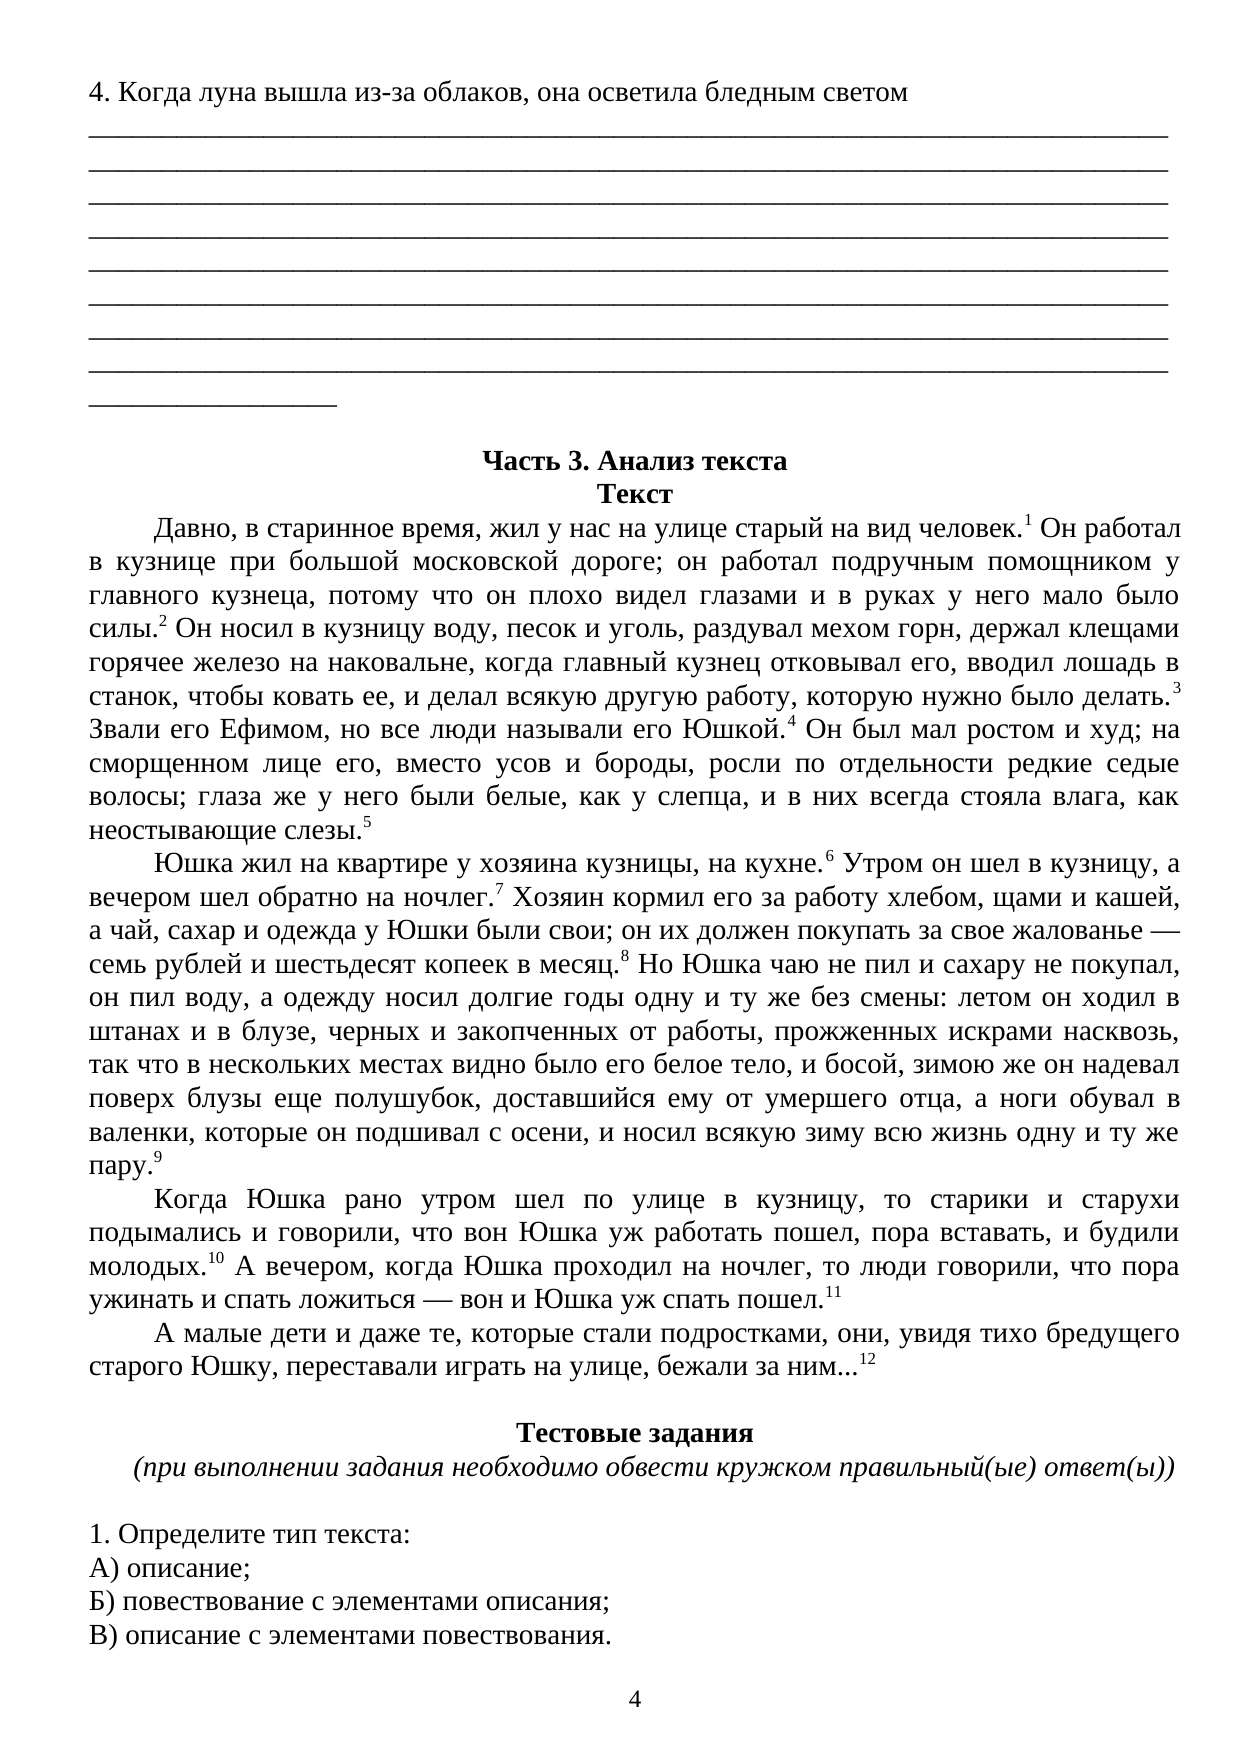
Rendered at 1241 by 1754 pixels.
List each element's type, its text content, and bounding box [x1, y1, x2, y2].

text (при выполнении задания необходимо обвести кружком правильный(ые) ответ(ы)) [133, 1449, 1181, 1483]
text Б) повествование с элементами описания; [89, 1583, 1181, 1617]
text _________________________________________________________________________________________________________________________________________________________________________________________________________________________________________________________________________________________________________________________________________________________________________________________________________________________________________________________________________________________________________________________________________________________________________________________________________________________________ [89, 107, 1181, 409]
text Давно, в старинное время, жил у нас на улице старый на вид человек.1 Он работал в кузнице при большой московской дороге; он работал подручным помощником у главного кузнеца, потому что он плохо видел глазами и в руках у него мало было силы.2 Он носил в кузницу воду, песок и уголь, раздувал мехом горн, держал клещами горячее железо на наковальне, когда главный кузнец отковывал его, вводил лошадь в станок, чтобы ковать ее, и делал всякую другую работу, которую нужно было делать.3 Звали его Ефимом, но все люди называли его Юшкой.4 Он был мал ростом и худ; на сморщенном лице его, вместо усов и бороды, росли по отдельности редкие седые волосы; глаза же у него были белые, как у слепца, и в них всегда стояла влага, как неостывающие слезы.5 [89, 510, 1181, 845]
text А малые дети и даже те, которые стали подростками, они, увидя тихо бредущего старого Юшку, переставали играть на улице, бежали за ним...12 [89, 1315, 1181, 1382]
text 1. Определите тип текста: [89, 1516, 1181, 1550]
text Текст [89, 476, 1181, 510]
text А) описание; [89, 1550, 1181, 1583]
text Когда Юшка рано утром шел по улице в кузницу, то старики и старухи подымались и говорили, что вон Юшка уж работать пошел, пора вставать, и будили молодых.10 А вечером, когда Юшка проходил на ночлег, то люди говорили, что пора ужинать и спать ложиться — вон и Юшка уж спать пошел.11 [89, 1181, 1181, 1315]
text 4. Когда луна вышла из-за облаков, она осветила бледным светом [89, 74, 1181, 107]
text В) описание с элементами повествования. [89, 1617, 1181, 1650]
text Юшка жил на квартире у хозяина кузницы, на кухне.6 Утром он шел в кузницу, а вечером шел обратно на ночлег.7 Хозяин кормил его за работу хлебом, щами и кашей, а чай, сахар и одежда у Юшки были свои; он их должен покупать за свое жалованье — семь рублей и шестьдесят копеек в месяц.8 Но Юшка чаю не пил и сахару не покупал, он пил воду, а одежду носил долгие годы одну и ту же без смены: летом он ходил в штанах и в блузе, черных и закопченных от работы, прожженных искрами насквозь, так что в нескольких местах видно было его белое тело, и босой, зимою же он надевал поверх блузы еще полушубок, доставшийся ему от умершего отца, а ноги обувал в валенки, которые он подшивал с осени, и носил всякую зиму всю жизнь одну и ту же пару.9 [89, 845, 1181, 1181]
text Тестовые задания [89, 1416, 1181, 1449]
text Часть 3. Анализ текста [89, 443, 1181, 476]
